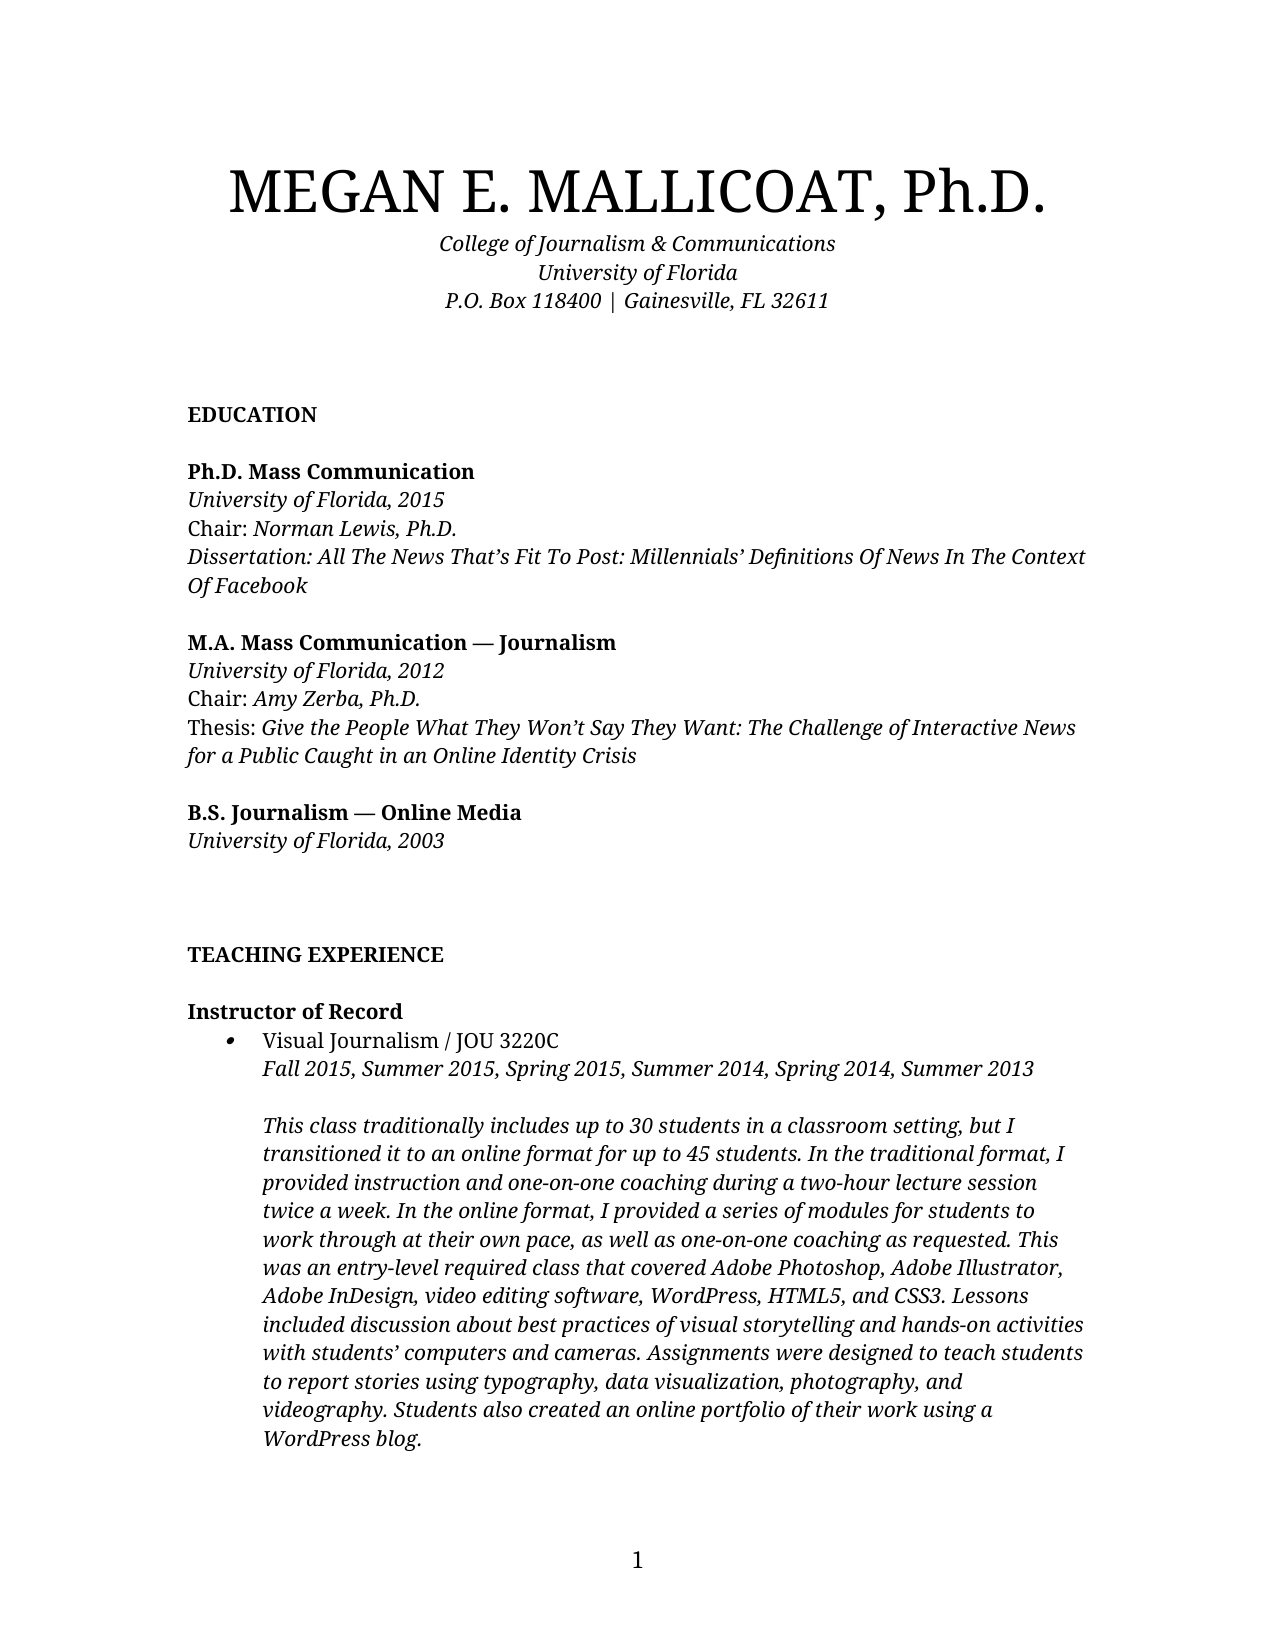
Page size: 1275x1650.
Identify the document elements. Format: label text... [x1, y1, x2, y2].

text P.O. Box 118400 | Gainesville, FL 32611 [187, 286, 1087, 315]
text EDUCATION [187, 400, 1087, 428]
text University of Florida, 2003 [187, 827, 1087, 855]
text Ph.D. Mass Communication [187, 457, 1087, 485]
text Instructor of Record [187, 997, 1087, 1026]
text University of Florida, 2015 [187, 485, 1087, 514]
list Visual Journalism / JOU 3220C Fall 2015, Summer 2015, Spring 2015, Summer 2014, Spring 2014, Summer 2013 This class traditionally includes up to 30 students in a classroom setting, but I transitioned it to an online format for up to 45 students. In the traditional format, I provided instruction and one-on-one coaching during a two-hour lecture session twice a week. In the online format, I provided a series of modules for students to work through at their own pace, as well as one-on-one coaching as requested. This was an entry-level required class that covered Adobe Photoshop, Adobe Illustrator, Adobe InDesign, video editing software, WordPress, HTML5, and CSS3. Lessons included discussion about best practices of visual storytelling and hands-on activities with students’ computers and cameras. Assignments were designed to teach students to report stories using typography, data visualization, photography, and videography. Students also created an online portfolio of their work using a WordPress blog. [225, 1026, 1087, 1481]
text B.S. Journalism — Online Media [187, 798, 1087, 827]
text College of Journalism & Communications [187, 229, 1087, 258]
text MEGAN E. MALLICOAT, Ph.D. [187, 150, 1087, 229]
text University of Florida, 2012 [187, 656, 1087, 684]
text Thesis: Give the People What They Won’t Say They Want: The Challenge of Interactive News for a Public Caught in an Online Identity Crisis [187, 713, 1087, 770]
text TEACHING EXPERIENCE [187, 940, 1087, 969]
text University of Florida [187, 258, 1087, 286]
text Dissertation: All The News That’s Fit To Post: Millennials’ Definitions Of News In The Context Of Facebook [187, 542, 1087, 599]
text Chair: Norman Lewis, Ph.D. [187, 514, 1087, 542]
text Chair: Amy Zerba, Ph.D. [187, 684, 1087, 713]
text M.A. Mass Communication — Journalism [187, 628, 1087, 656]
